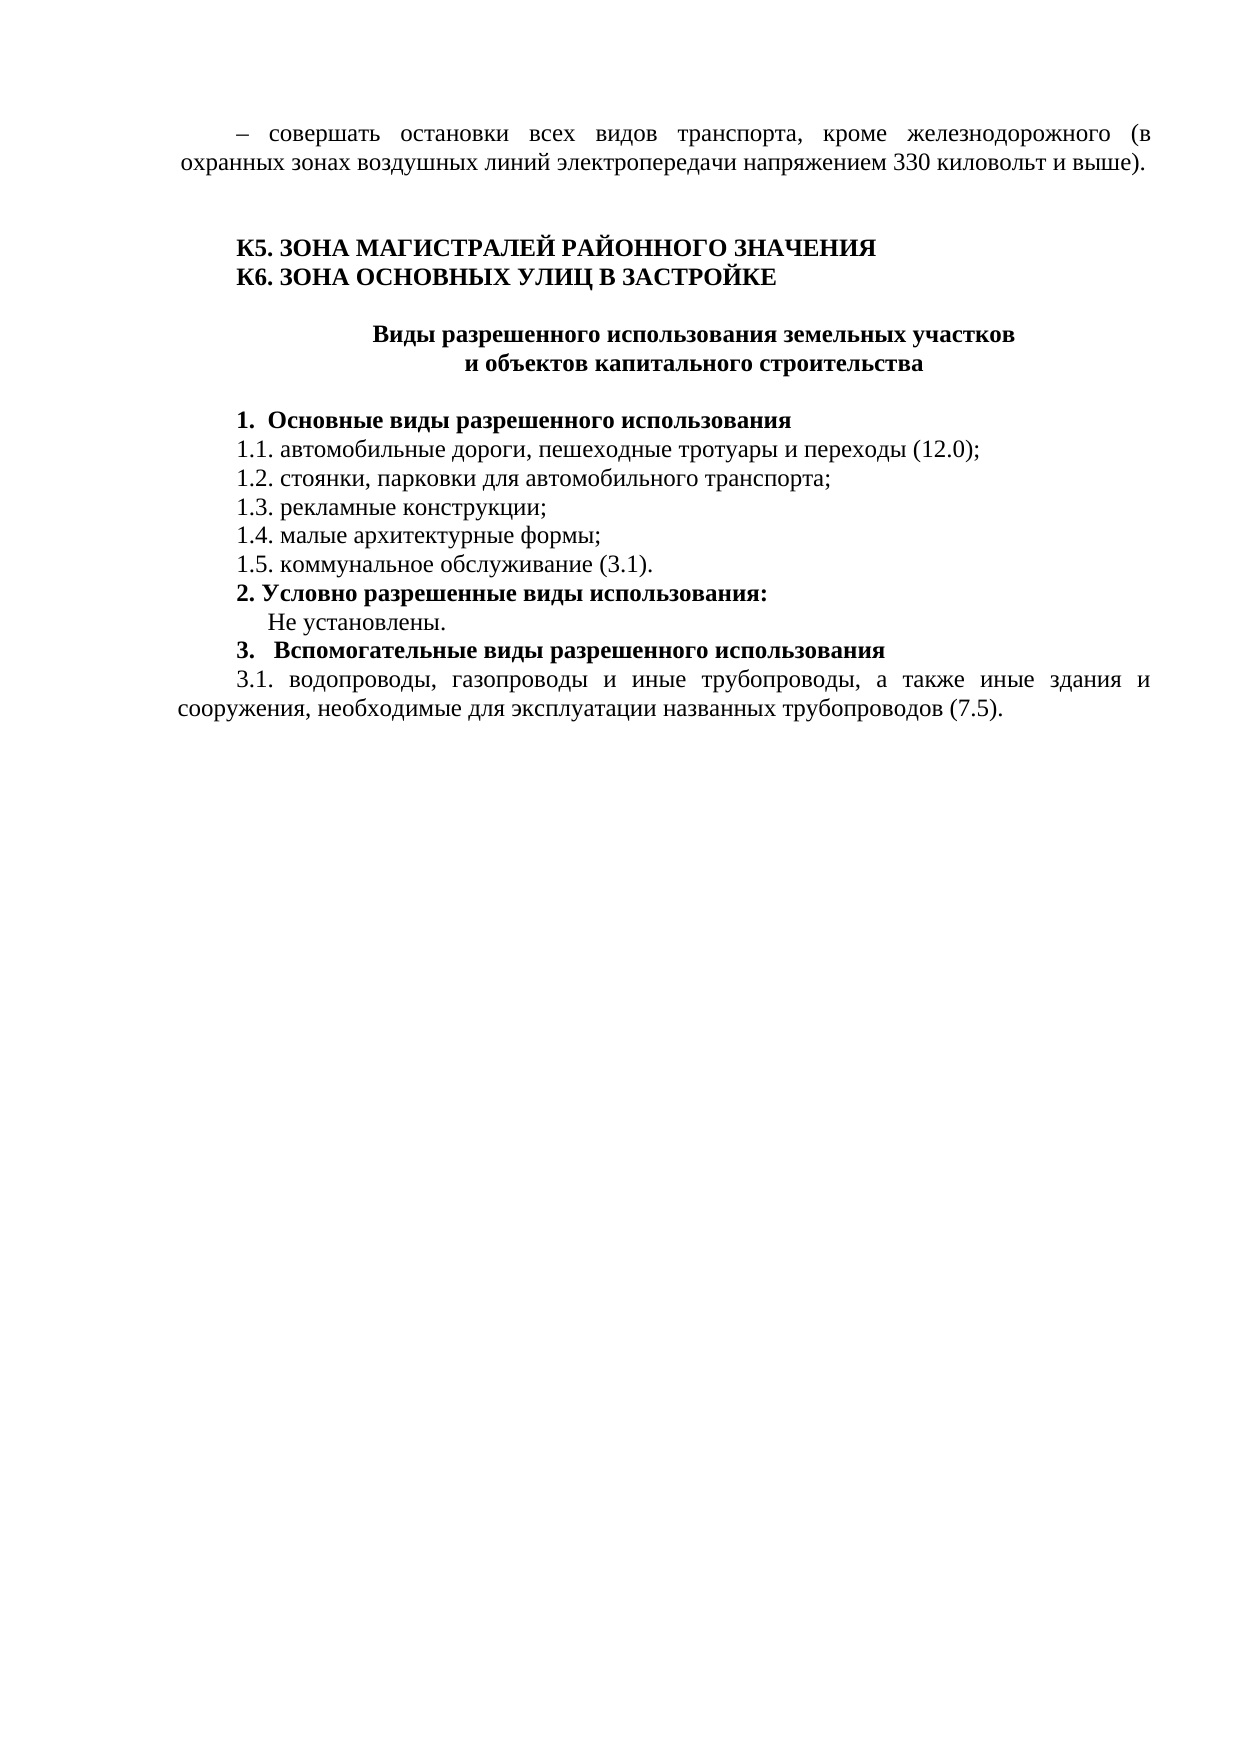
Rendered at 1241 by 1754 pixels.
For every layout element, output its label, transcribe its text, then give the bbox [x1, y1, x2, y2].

text и объектов капитального строительства [177, 348, 1152, 377]
text Виды разрешенного использования земельных участков [177, 319, 1152, 348]
text 1.5. коммунальное обслуживание (3.1). [177, 549, 1152, 578]
text 1. Основные виды разрешенного использования [177, 406, 1152, 434]
text – совершать остановки всех видов транспорта, кроме железнодорожного (в охранных зонах воздушных линий электропередачи напряжением 330 киловольт и выше). [180, 118, 1152, 176]
text Не установлены. [177, 607, 1152, 636]
text 3.1. водопроводы, газопроводы и иные трубопроводы, а также иные здания и сооружения, необходимые для эксплуатации названных трубопроводов (7.5). [177, 664, 1152, 722]
text 1.3. рекламные конструкции; [177, 492, 1152, 521]
text 1.4. малые архитектурные формы; [177, 521, 1152, 549]
subtitle К6. ЗОНА ОСНОВНЫХ УЛИЦ В ЗАСТРОЙКЕ [177, 262, 1152, 291]
text 1.1. автомобильные дороги, пешеходные тротуары и переходы (12.0); [177, 434, 1152, 463]
text 1.2. стоянки, парковки для автомобильного транспорта; [177, 463, 1152, 492]
subtitle К5. ЗОНА МАГИСТРАЛЕЙ РАЙОННОГО ЗНАЧЕНИЯ [177, 233, 1152, 262]
text 2. Условно разрешенные виды использования: [177, 578, 1152, 607]
text 3. Вспомогательные виды разрешенного использования [177, 636, 1152, 664]
